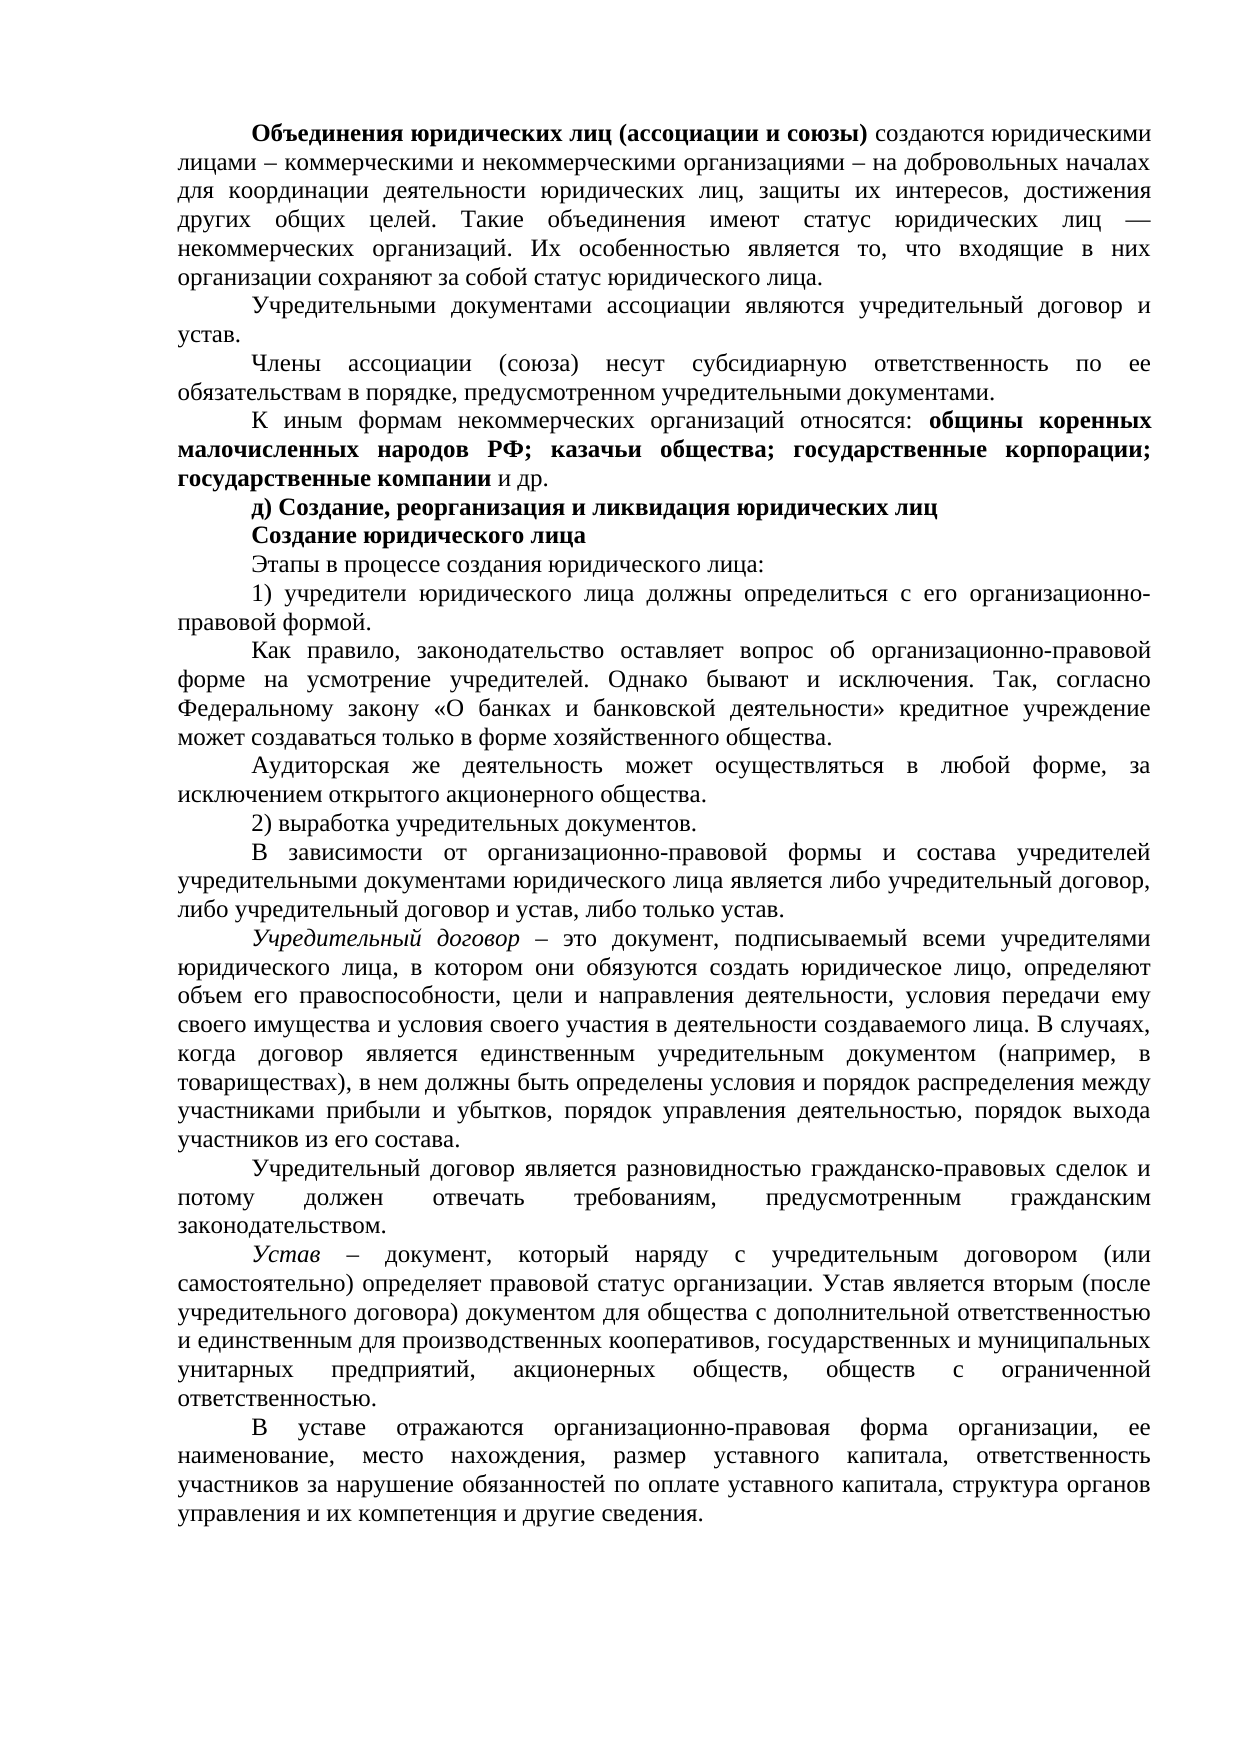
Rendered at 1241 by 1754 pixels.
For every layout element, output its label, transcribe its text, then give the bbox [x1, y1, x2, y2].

text Устав – документ, который наряду с учредительным договором (или самостоятельно) определяет правовой статус организации. Устав является вторым (после учредительного договора) документом для общества с дополнительной ответственностью и единственным для производственных кооперативов, государственных и муниципальных унитарных предприятий, акционерных обществ, обществ с ограниченной ответственностью. [177, 1239, 1152, 1412]
text 1) учредители юридического лица должны определиться с его организационно-правовой формой. [177, 578, 1152, 636]
text Учредительный договор является разновидностью гражданско-правовых сделок и потому должен отвечать требованиям, предусмотренным гражданским законодательством. [177, 1153, 1152, 1239]
text К иным формам некоммерческих организаций относятся: общины коренных малочисленных народов РФ; казачьи общества; государственные корпорации; государственные компании и др. [177, 406, 1152, 492]
text В уставе отражаются организационно-правовая форма организации, ее наименование, место нахождения, размер уставного капитала, ответственность участников за нарушение обязанностей по оплате уставного капитала, структура органов управления и их компетенция и другие сведения. [177, 1412, 1152, 1527]
text Члены ассоциации (союза) несут субсидиарную ответственность по ее обязательствам в порядке, предусмотренном учредительными документами. [177, 348, 1152, 406]
text Аудиторская же деятельность может осуществляться в любой форме, за исключением открытого акционерного общества. [177, 751, 1152, 808]
text Создание юридического лица [177, 521, 1152, 549]
text В зависимости от организационно-правовой формы и состава учредителей учредительными документами юридического лица является либо учредительный договор, либо учредительный договор и устав, либо только устав. [177, 837, 1152, 923]
text д) Создание, реорганизация и ликвидация юридических лиц [177, 492, 1152, 521]
text Учредительный договор – это документ, подписываемый всеми учредителями юридического лица, в котором они обязуются создать юридическое лицо, определяют объем его правоспособности, цели и направления деятельности, условия передачи ему своего имущества и условия своего участия в деятельности создаваемого лица. В случаях, когда договор является единственным учредительным документом (например, в товариществах), в нем должны быть определены условия и порядок распределения между участниками прибыли и убытков, порядок управления деятельностью, порядок выхода участников из его состава. [177, 923, 1152, 1153]
text Объединения юридических лиц (ассоциации и союзы) создаются юридическими лицами – коммерческими и некоммерческими организациями – на добровольных началах для координации деятельности юридических лиц, защиты их интересов, достижения других общих целей. Такие объединения имеют статус юридических лиц — некоммерческих организаций. Их особенностью является то, что входящие в них организации сохраняют за собой статус юридического лица. [177, 118, 1152, 291]
text Этапы в процессе создания юридического лица: [177, 549, 1152, 578]
text 2) выработка учредительных документов. [177, 808, 1152, 837]
text Учредительными документами ассоциации являются учредительный договор и устав. [177, 291, 1152, 348]
text Как правило, законодательство оставляет вопрос об организационно-правовой форме на усмотрение учредителей. Однако бывают и исключения. Так, согласно Федеральному закону «О банках и банковской деятельности» кредитное учреждение может создаваться только в форме хозяйственного общества. [177, 636, 1152, 751]
